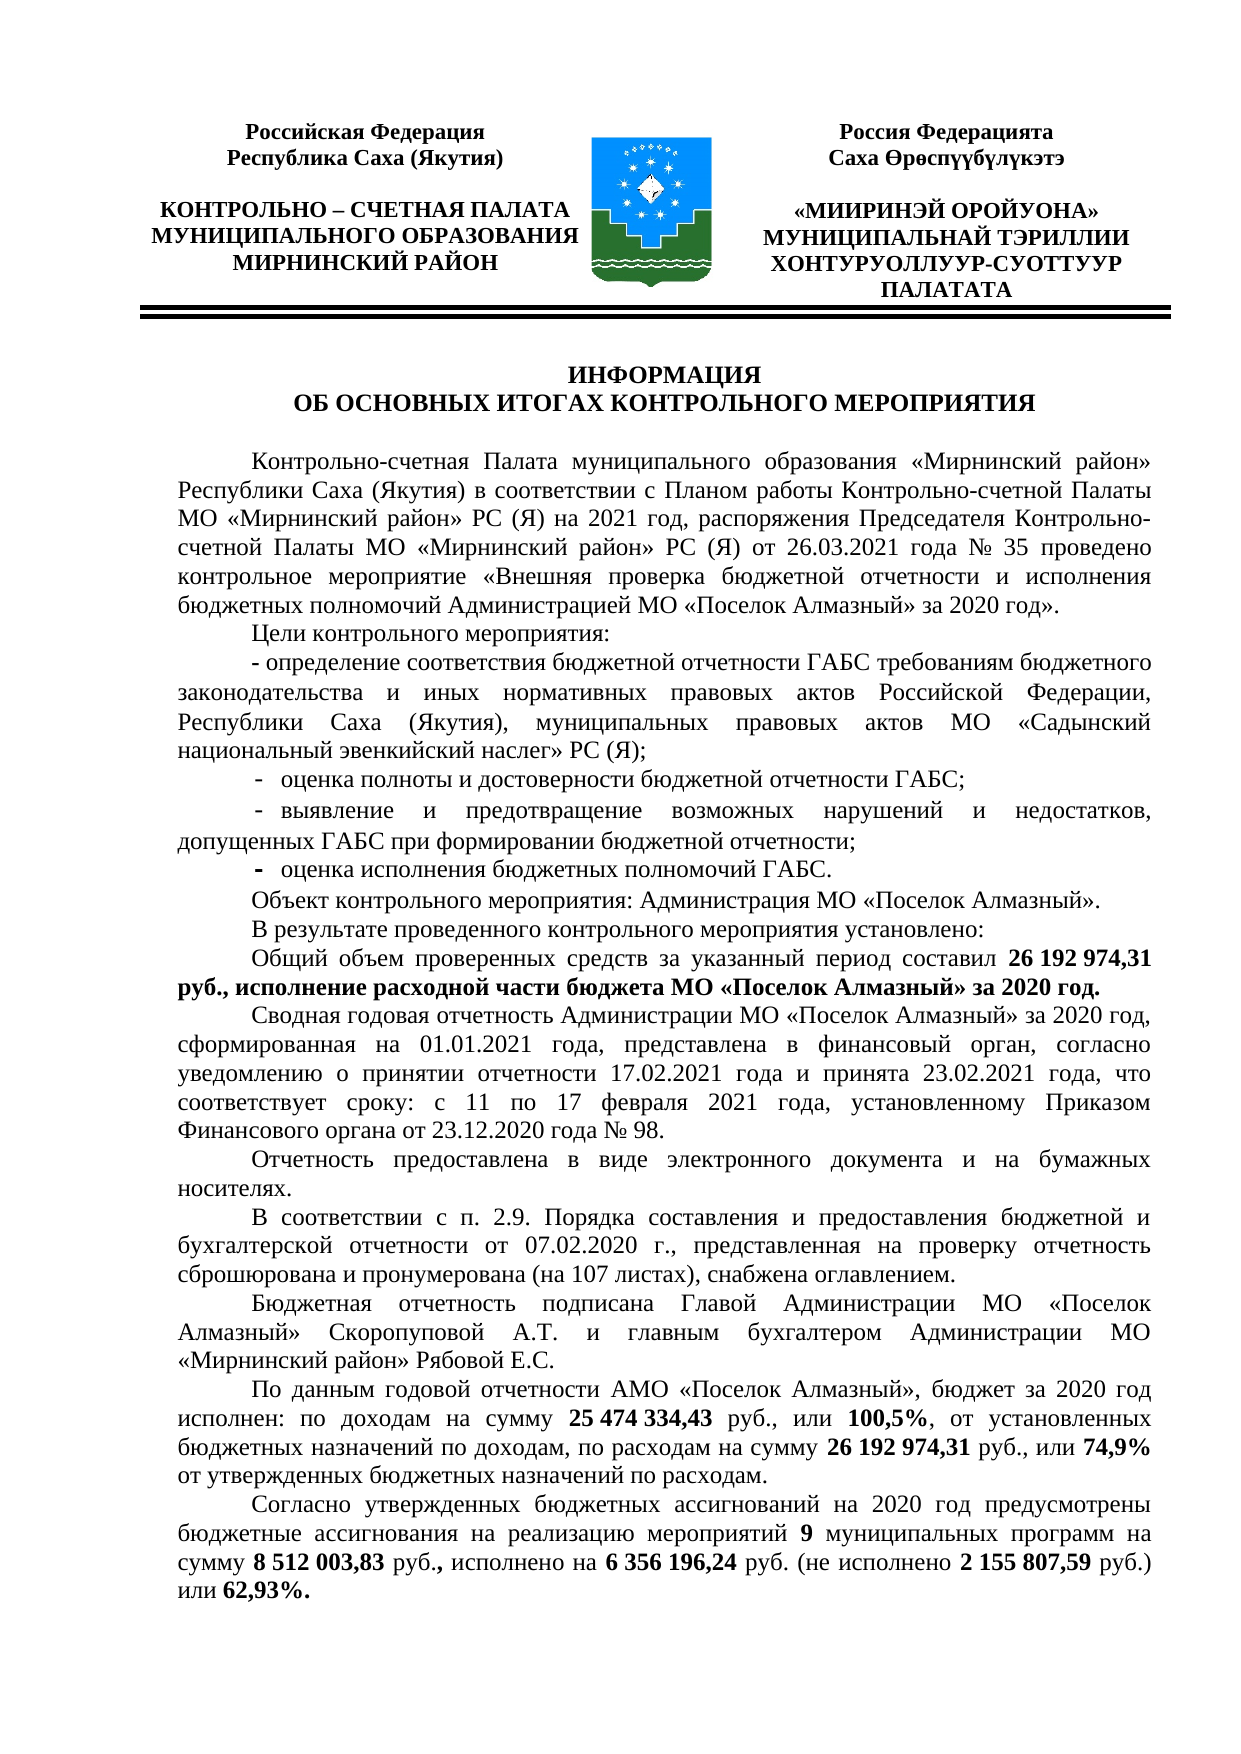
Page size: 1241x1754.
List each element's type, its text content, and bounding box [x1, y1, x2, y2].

text Сводная годовая отчетность Администрации МО «Поселок Алмазный» за 2020 год, сформированная на 01.01.2021 года, представлена в финансовый орган, согласно уведомлению о принятии отчетности 17.02.2021 года и принята 23.02.2021 года, что соответствует сроку: с 11 по 17 февраля 2021 года, установленному Приказом Финансового органа от 23.12.2020 года № 98. [177, 1000, 1152, 1144]
text Отчетность предоставлена в виде электронного документа и на бумажных носителях. [177, 1144, 1152, 1202]
text ОБ ОСНОВНЫХ ИТОГАХ КОНТРОЛЬНОГО МЕРОПРИЯТИЯ [177, 388, 1152, 417]
text Общий объем проверенных средств за указанный период составил 26 192 974,31 руб., исполнение расходной части бюджета МО «Поселок Алмазный» за 2020 год. [177, 943, 1152, 1000]
text В результате проведенного контрольного мероприятия установлено: [177, 914, 1152, 943]
list выявление и предотвращение возможных нарушений и недостатков, допущенных ГАБС при формировании бюджетной отчетности; [177, 795, 1152, 854]
text Контрольно-счетная Палата муниципального образования «Мирнинский район» Республики Саха (Якутия) в соответствии с Планом работы Контрольно-счетной Палаты МО «Мирнинский район» РС (Я) на 2021 год, распоряжения Председателя Контрольно-счетной Палаты МО «Мирнинский район» РС (Я) от 26.03.2021 года № 35 проведено контрольное мероприятие «Внешняя проверка бюджетной отчетности и исполнения бюджетных полномочий Администрацией МО «Поселок Алмазный» за 2020 год». [177, 446, 1152, 618]
picture [591, 118, 720, 287]
list Цели контрольного мероприятия: [177, 618, 1152, 647]
text Объект контрольного мероприятия: Администрация МО «Поселок Алмазный». [177, 885, 1181, 914]
text В соответствии с п. 2.9. Порядка составления и предоставления бюджетной и бухгалтерской отчетности от 07.02.2020 г., представленная на проверку отчетность сброшюрована и пронумерована (на 107 листах), снабжена оглавлением. [177, 1202, 1152, 1288]
list оценка полноты и достоверности бюджетной отчетности ГАБС; [177, 764, 1152, 795]
table_header [590, 118, 721, 305]
list оценка исполнения бюджетных полномочий ГАБС. [177, 854, 1152, 885]
text Бюджетная отчетность подписана Главой Администрации МО «Поселок Алмазный» Скоропуповой А.Т. и главным бухгалтером Администрации МО «Мирнинский район» Рябовой Е.С. [177, 1288, 1152, 1374]
text - определение соответствия бюджетной отчетности ГАБС требованиям бюджетного законодательства и иных нормативных правовых актов Российской Федерации, Республики Саха (Якутия), муниципальных правовых актов МО «Садынский национальный эвенкийский наслег» РС (Я); [177, 647, 1152, 764]
table_header Российская Федерация Республика Саха (Якутия) КОНТРОЛЬНО – СЧЕТНАЯ ПАЛАТА МУНИЦИПАЛЬНОГО ОБРАЗОВАНИЯ МИРНИНСКИЙ РАЙОН [140, 118, 590, 305]
table_header Россия Федерацията Саха Өрөспүүбүлүкэтэ «МИИРИНЭЙ ОРОЙУОНА» МУНИЦИПАЛЬНАЙ ТЭРИЛЛИИ ХОНТУРУОЛЛУУР-СУОТТУУР ПАЛАТАТА [721, 118, 1171, 305]
text По данным годовой отчетности АМО «Поселок Алмазный», бюджет за 2020 год исполнен: по доходам на сумму 25 474 334,43 руб., или 100,5%, от установленных бюджетных назначений по доходам, по расходам на сумму 26 192 974,31 руб., или 74,9% от утвержденных бюджетных назначений по расходам. [177, 1374, 1152, 1489]
text ИНФОРМАЦИЯ [177, 360, 1152, 388]
text Согласно утвержденных бюджетных ассигнований на 2020 год предусмотрены бюджетные ассигнования на реализацию мероприятий 9 муниципальных программ на сумму 8 512 003,83 руб., исполнено на 6 356 196,24 руб. (не исполнено 2 155 807,59 руб.) или 62,93%. [177, 1489, 1152, 1604]
